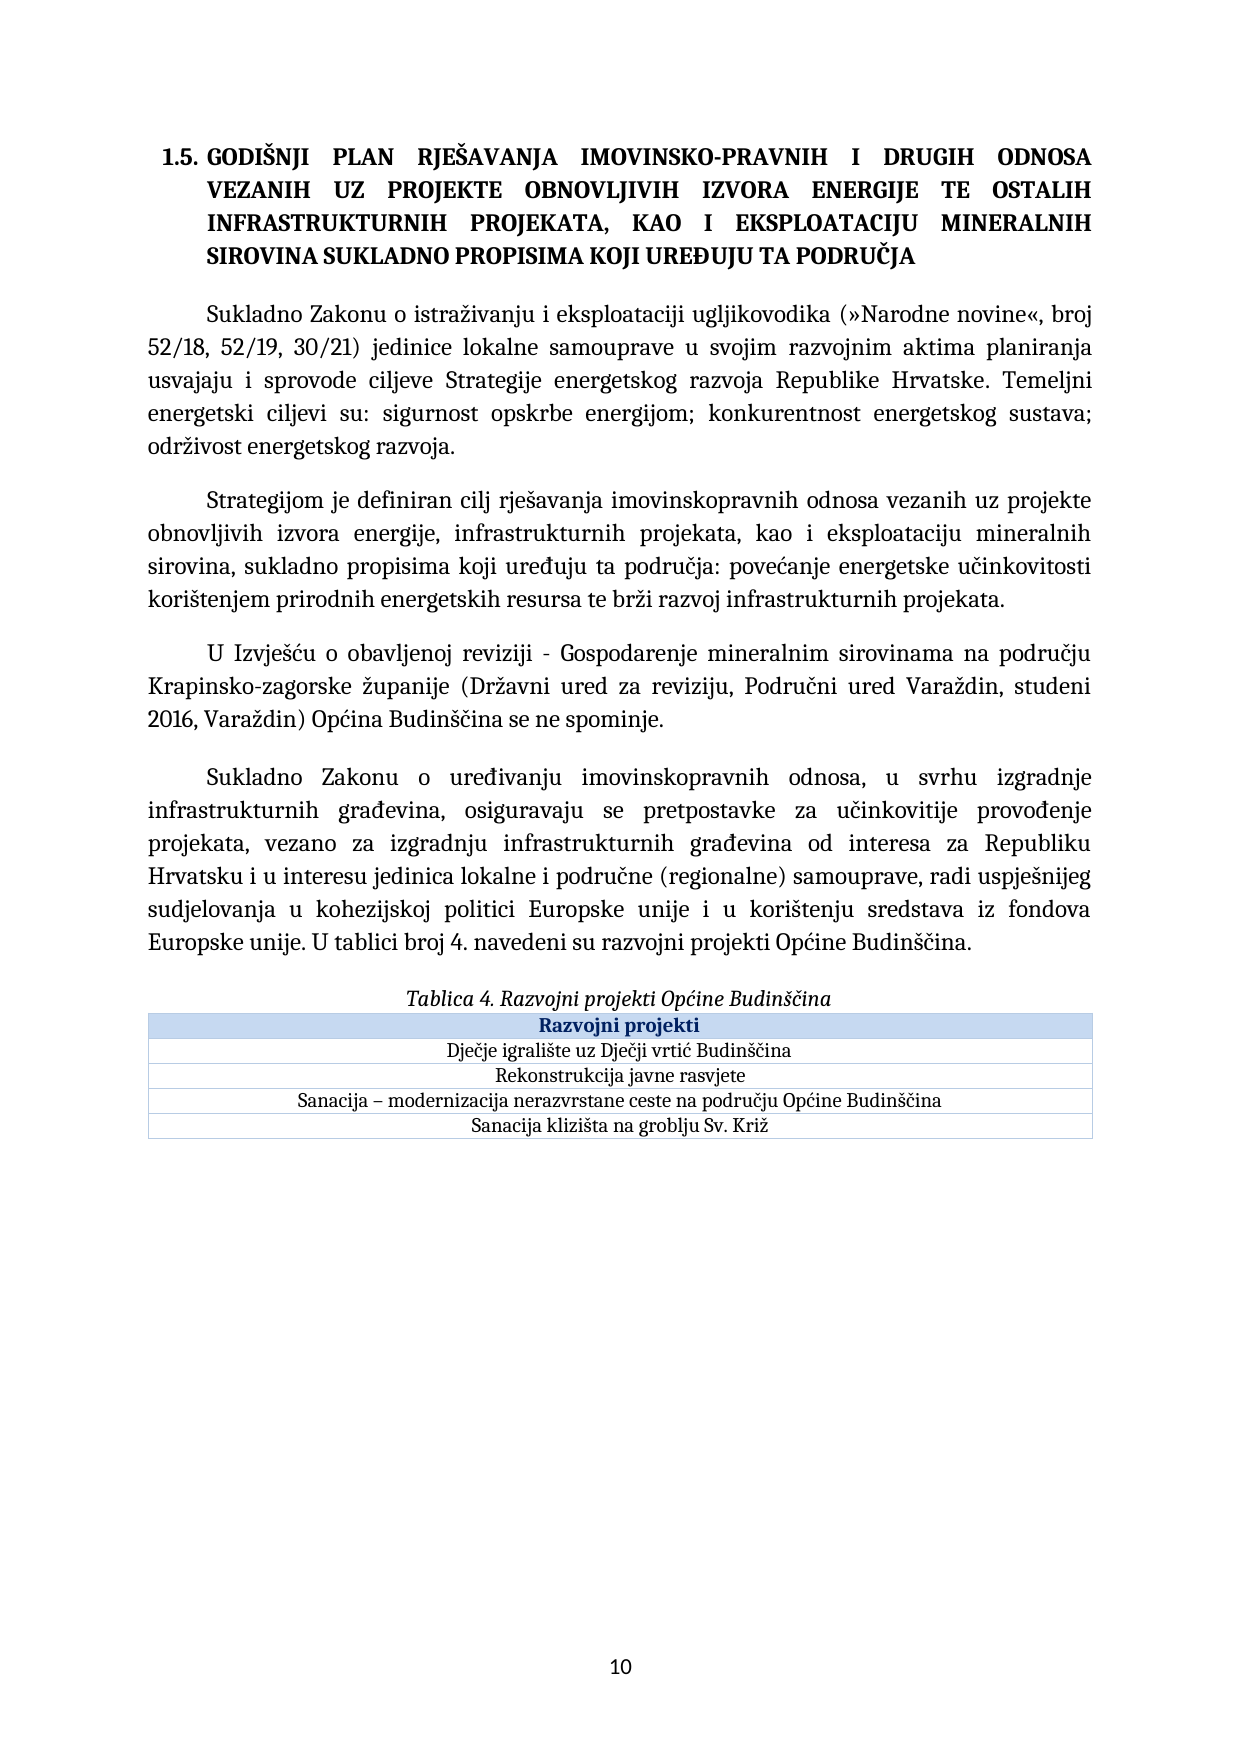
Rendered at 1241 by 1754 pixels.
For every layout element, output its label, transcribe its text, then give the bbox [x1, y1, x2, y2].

table_cell Dječje igralište uz Dječji vrtić Budinščina [149, 1039, 1092, 1063]
text Sukladno Zakonu o uređivanju imovinskopravnih odnosa, u svrhu izgradnje infrastrukturnih građevina, osiguravaju se pretpostavke za učinkovitije provođenje projekata, vezano za izgradnju infrastrukturnih građevina od interesa za Republiku Hrvatsku i u interesu jedinica lokalne i područne (regionalne) samouprave, radi uspješnijeg sudjelovanja u kohezijskoj politici Europske unije i u korištenju sredstava iz fondova Europske unije. U tablici broj 4. navedeni su razvojni projekti Općine Budinščina. [148, 763, 1092, 957]
text Strategijom je definiran cilj rješavanja imovinskopravnih odnosa vezanih uz projekte obnovljivih izvora energije, infrastrukturnih projekata, kao i eksploataciju mineralnih sirovina, sukladno propisima koji uređuju ta područja: povećanje energetske učinkovitosti korištenjem prirodnih energetskih resursa te brži razvoj infrastrukturnih projekata. [148, 486, 1092, 614]
table_header Razvojni projekti [149, 1014, 1092, 1038]
list GODIŠNJI PLAN RJEŠAVANJA IMOVINSKO-PRAVNIH I DRUGIH ODNOSA VEZANIH UZ PROJEKTE OBNOVLJIVIH IZVORA ENERGIJE TE OSTALIH INFRASTRUKTURNIH PROJEKATA, KAO I EKSPLOATACIJU MINERALNIH SIROVINA SUKLADNO PROPISIMA KOJI UREĐUJU TA PODRUČJA [162, 143, 1092, 271]
table_cell Rekonstrukcija javne rasvjete [149, 1064, 1092, 1088]
table_cell Sanacija klizišta na groblju Sv. Križ [149, 1114, 1092, 1138]
text Sukladno Zakonu o istraživanju i eksploataciji ugljikovodika (»Narodne novine«, broj 52/18, 52/19, 30/21) jedinice lokalne samouprave u svojim razvojnim aktima planiranja usvajaju i sprovode ciljeve Strategije energetskog razvoja Republike Hrvatske. Temeljni energetski ciljevi su: sigurnost opskrbe energijom; konkurentnost energetskog sustava; održivost energetskog razvoja. [148, 300, 1092, 461]
text Tablica 4. Razvojni projekti Općine Budinščina [148, 986, 1092, 1013]
text U Izvješću o obavljenoj reviziji - Gospodarenje mineralnim sirovinama na području Krapinsko-zagorske županije (Državni ured za reviziju, Područni ured Varaždin, studeni 2016, Varaždin) Općina Budinščina se ne spominje. [148, 639, 1092, 734]
table_cell Sanacija – modernizacija nerazvrstane ceste na području Općine Budinščina [149, 1089, 1092, 1113]
